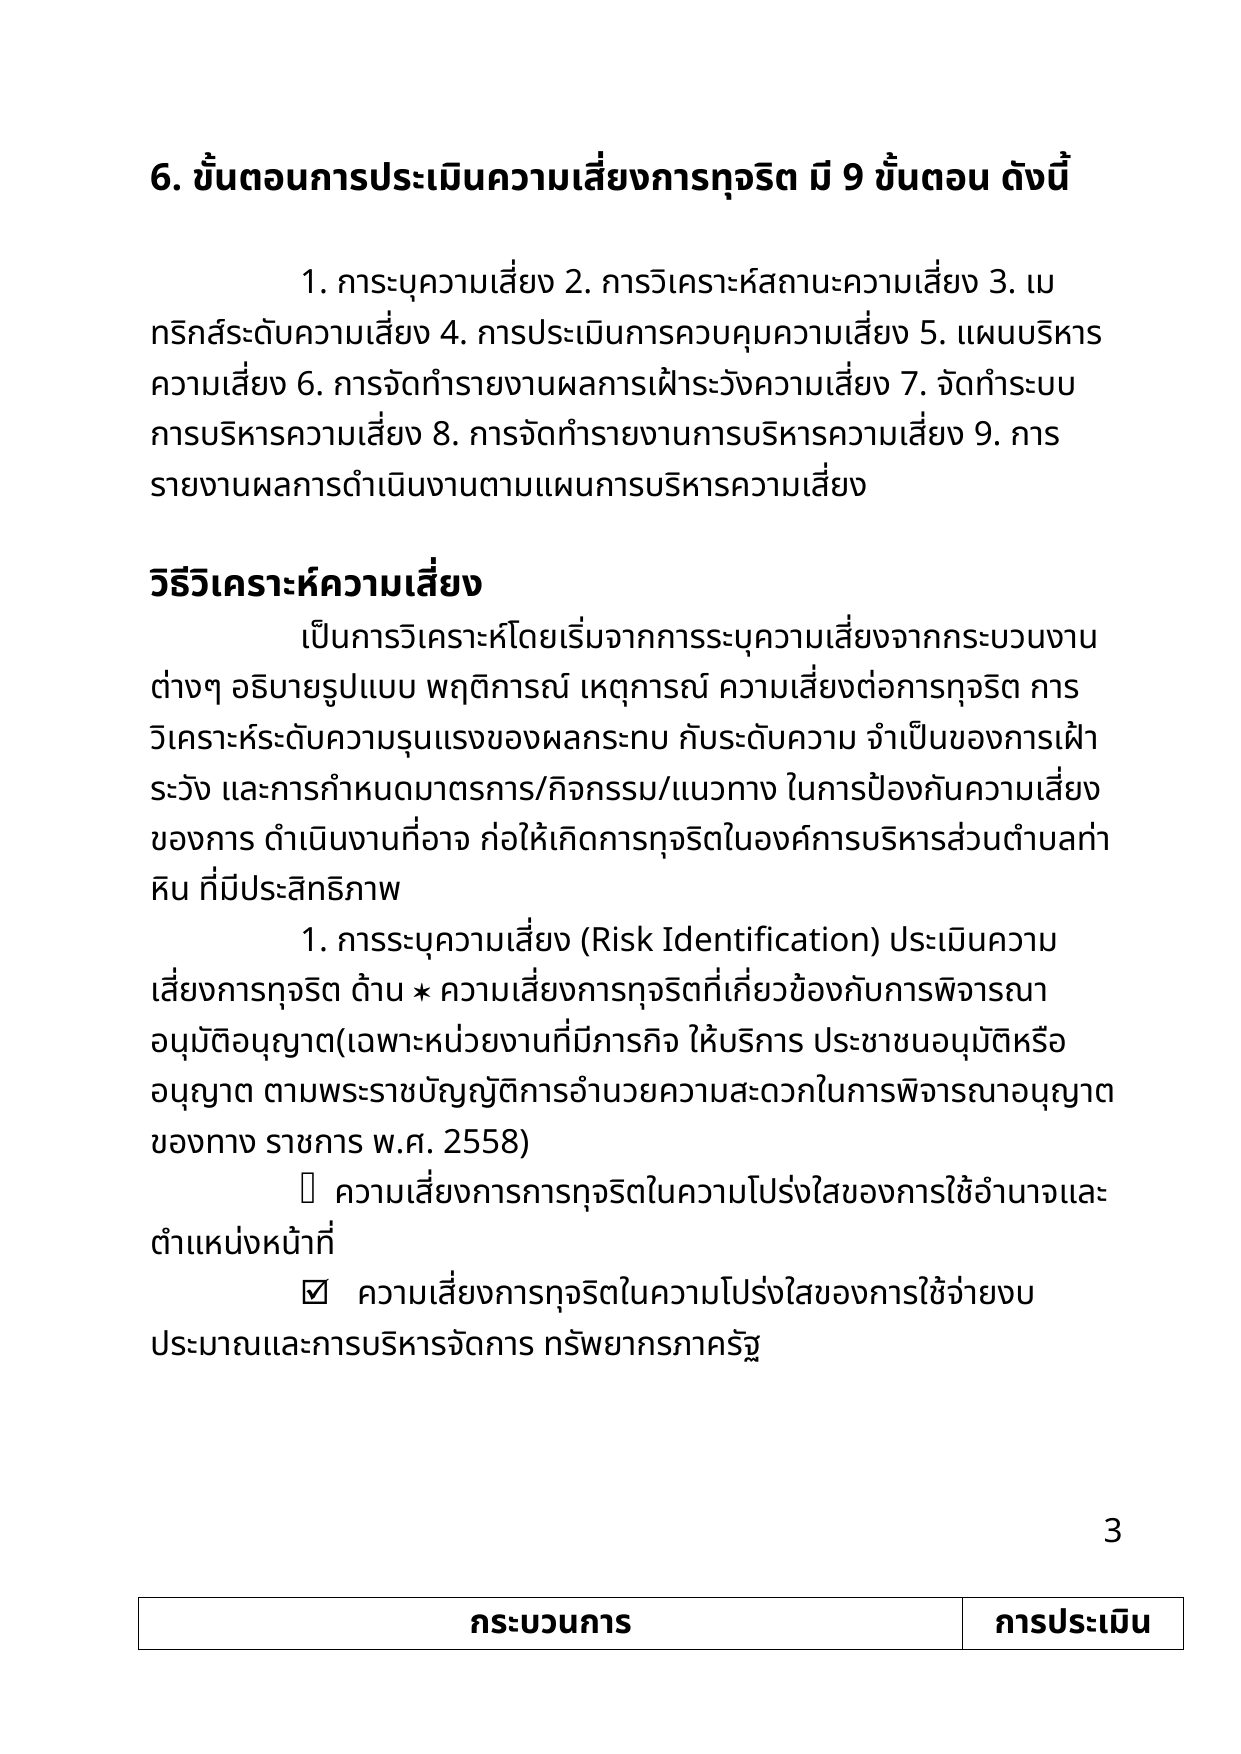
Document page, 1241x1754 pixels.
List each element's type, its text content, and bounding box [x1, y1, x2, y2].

text ความเสี่ยงการทุจริตในความโปร่งใสของการใช้จ่ายงบประมาณและการบริหารจัดการ ทรัพยากรภาครัฐ [150, 1269, 1122, 1370]
text ความเสี่ยงการการทุจริตในความโปร่งใสของการใช้อำนาจและตำแหน่งหน้าที่ [150, 1168, 1122, 1269]
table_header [963, 1598, 1183, 1649]
text 1. การะบุความเสี่ยง 2. การวิเคราะห์สถานะความเสี่ยง 3. เมทริกส์ระดับความเสี่ยง 4. การประเมินการควบคุมความเสี่ยง 5. แผนบริหารความเสี่ยง 6. การจัดทำรายงานผลการเฝ้าระวังความเสี่ยง 7. จัดทำระบบการบริหารความเสี่ยง 8. การจัดทำรายงานการบริหารความเสี่ยง 9. การรายงานผลการดำเนินงานตามแผนการบริหารความเสี่ยง [150, 258, 1122, 511]
text วิธีวิเคราะห์ความเสี่ยง [150, 556, 1122, 613]
text 3 [150, 1506, 1122, 1552]
text 1. การระบุความเสี่ยง (Risk Identification) ประเมินความเสี่ยงการทุจริต ด้าน ความเสี่ยงการทุจริตที่เกี่ยวข้องกับการพิจารณาอนุมัติอนุญาต(เฉพาะหน่วยงานที่มีภารกิจ ให้บริการ ประชาชนอนุมัติหรืออนุญาต ตามพระราชบัญญัติการอำนวยความสะดวกในการพิจารณาอนุญาต ของทาง ราชการ พ.ศ. 2558) [150, 916, 1122, 1168]
text เป็นการวิเคราะห์โดยเริ่มจากการระบุความเสี่ยงจากกระบวนงานต่างๆ อธิบายรูปแบบ พฤติการณ์ เหตุการณ์ ความเสี่ยงต่อการทุจริต การวิเคราะห์ระดับความรุนแรงของผลกระทบ กับระดับความ จำเป็นของการเฝ้า ระวัง และการกำหนดมาตรการ/กิจกรรม/แนวทาง ในการป้องกันความเสี่ยงของการ ดำเนินงานที่อาจ ก่อให้เกิดการทุจริตในองค์การบริหารส่วนตำบลท่าหิน ที่มีประสิทธิภาพ [150, 613, 1122, 916]
text 6. ขั้นตอนการประเมินความเสี่ยงการทุจริต มี 9 ขั้นตอน ดังนี้ [150, 150, 1122, 207]
table_header กระบวนการ [139, 1598, 962, 1649]
